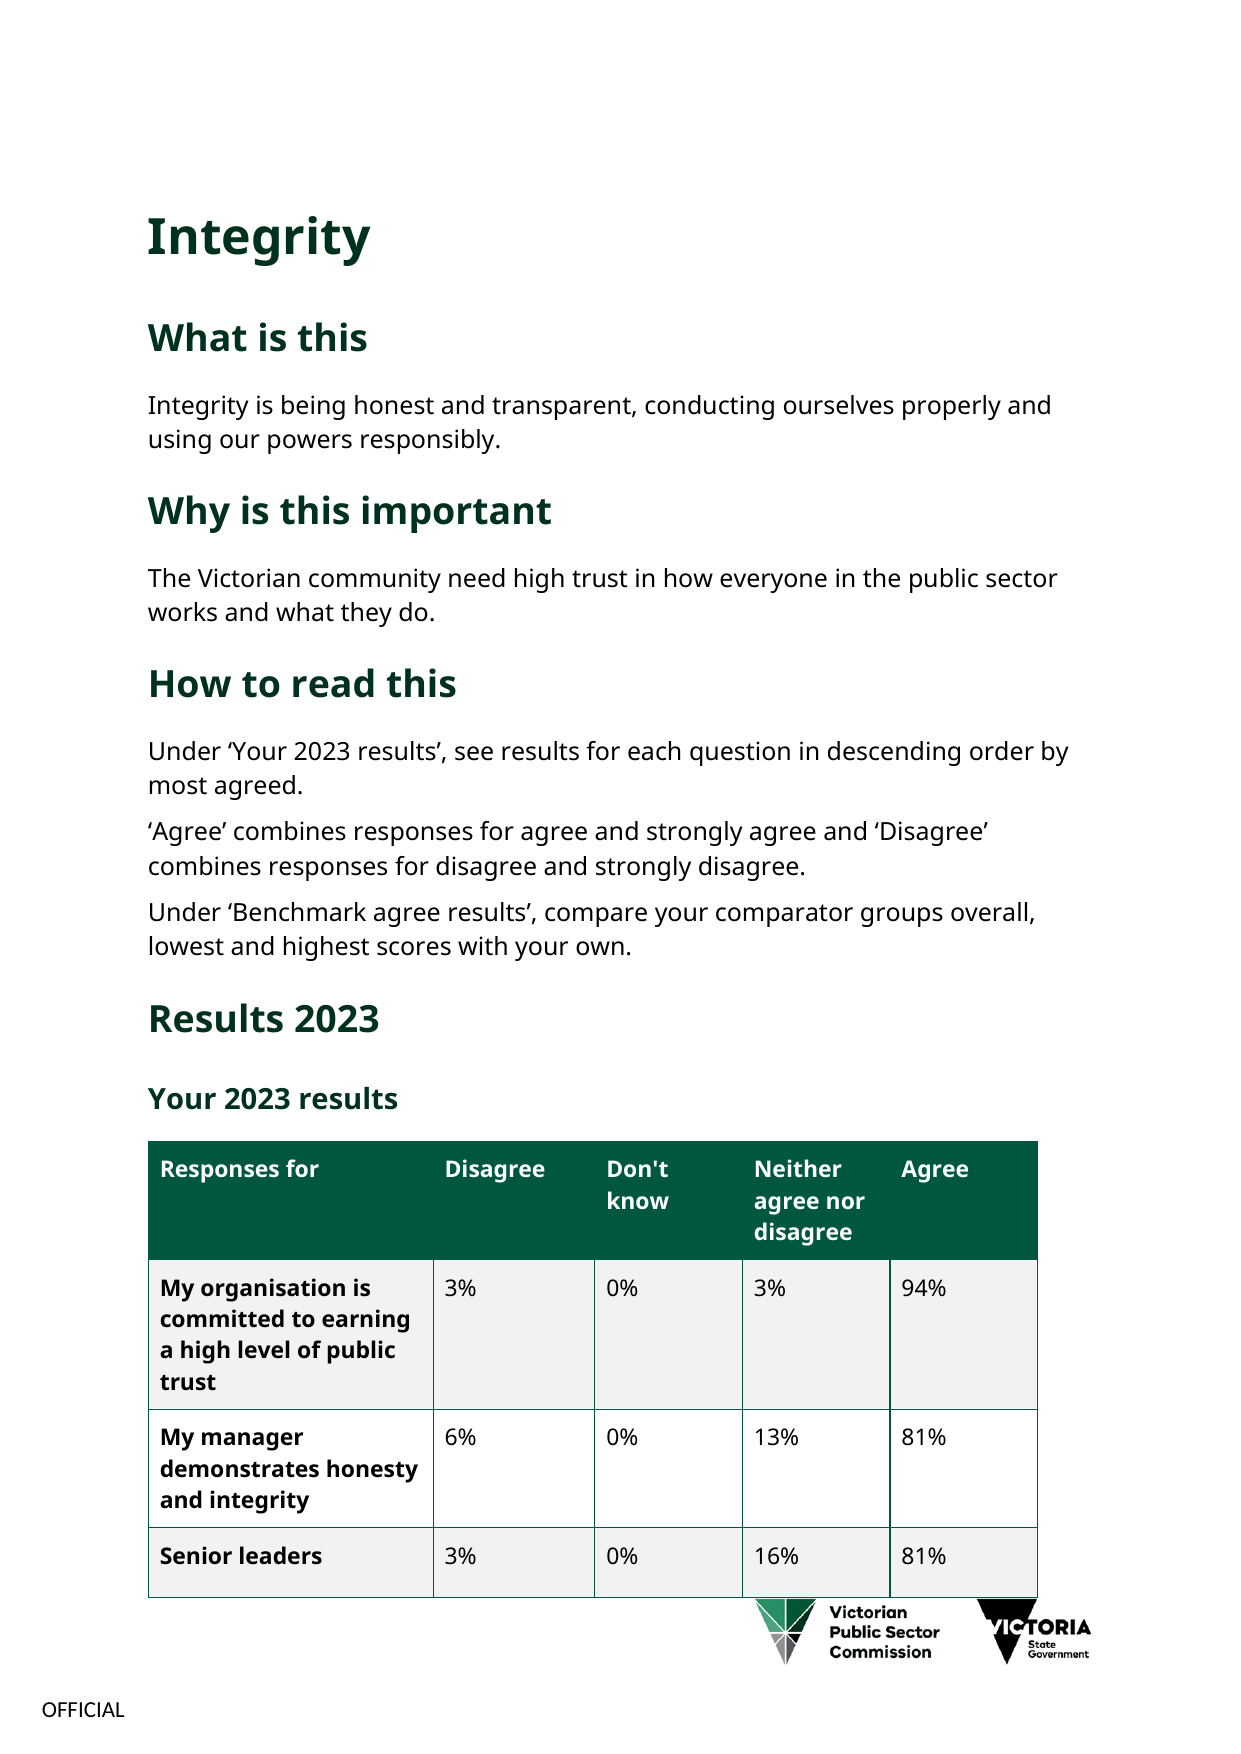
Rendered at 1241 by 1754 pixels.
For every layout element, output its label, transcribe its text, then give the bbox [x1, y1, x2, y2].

text Integrity is being honest and transparent, conducting ourselves properly and using our powers responsibly. [148, 387, 1092, 455]
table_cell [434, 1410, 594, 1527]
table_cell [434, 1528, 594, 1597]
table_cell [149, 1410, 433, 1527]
text The Victorian community need high trust in how everyone in the public sector works and what they do. [148, 560, 1092, 628]
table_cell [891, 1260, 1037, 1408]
text Under ‘Your 2023 results’, see results for each question in descending order by most agreed. [148, 733, 1092, 802]
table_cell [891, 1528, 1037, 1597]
subtitle Why is this important [148, 484, 1092, 536]
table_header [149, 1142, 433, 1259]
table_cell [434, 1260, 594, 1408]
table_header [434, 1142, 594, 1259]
picture [754, 1598, 1093, 1666]
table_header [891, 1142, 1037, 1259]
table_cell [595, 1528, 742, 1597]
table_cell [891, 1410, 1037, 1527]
subtitle How to read this [148, 658, 1092, 709]
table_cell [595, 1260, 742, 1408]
subtitle Integrity [148, 201, 1092, 269]
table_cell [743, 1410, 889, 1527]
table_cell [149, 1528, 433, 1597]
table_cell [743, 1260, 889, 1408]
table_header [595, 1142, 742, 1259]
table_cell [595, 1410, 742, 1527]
subtitle What is this [148, 311, 1092, 362]
text ‘Agree’ combines responses for agree and strongly agree and ‘Disagree’ combines responses for disagree and strongly disagree. [148, 814, 1092, 882]
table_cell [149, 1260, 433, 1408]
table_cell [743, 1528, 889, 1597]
text Under ‘Benchmark agree results’, compare your comparator groups overall, lowest and highest scores with your own. [148, 894, 1092, 963]
subtitle Results 2023 [148, 992, 1092, 1043]
subtitle Your 2023 results [148, 1078, 1092, 1118]
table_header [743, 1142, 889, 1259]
